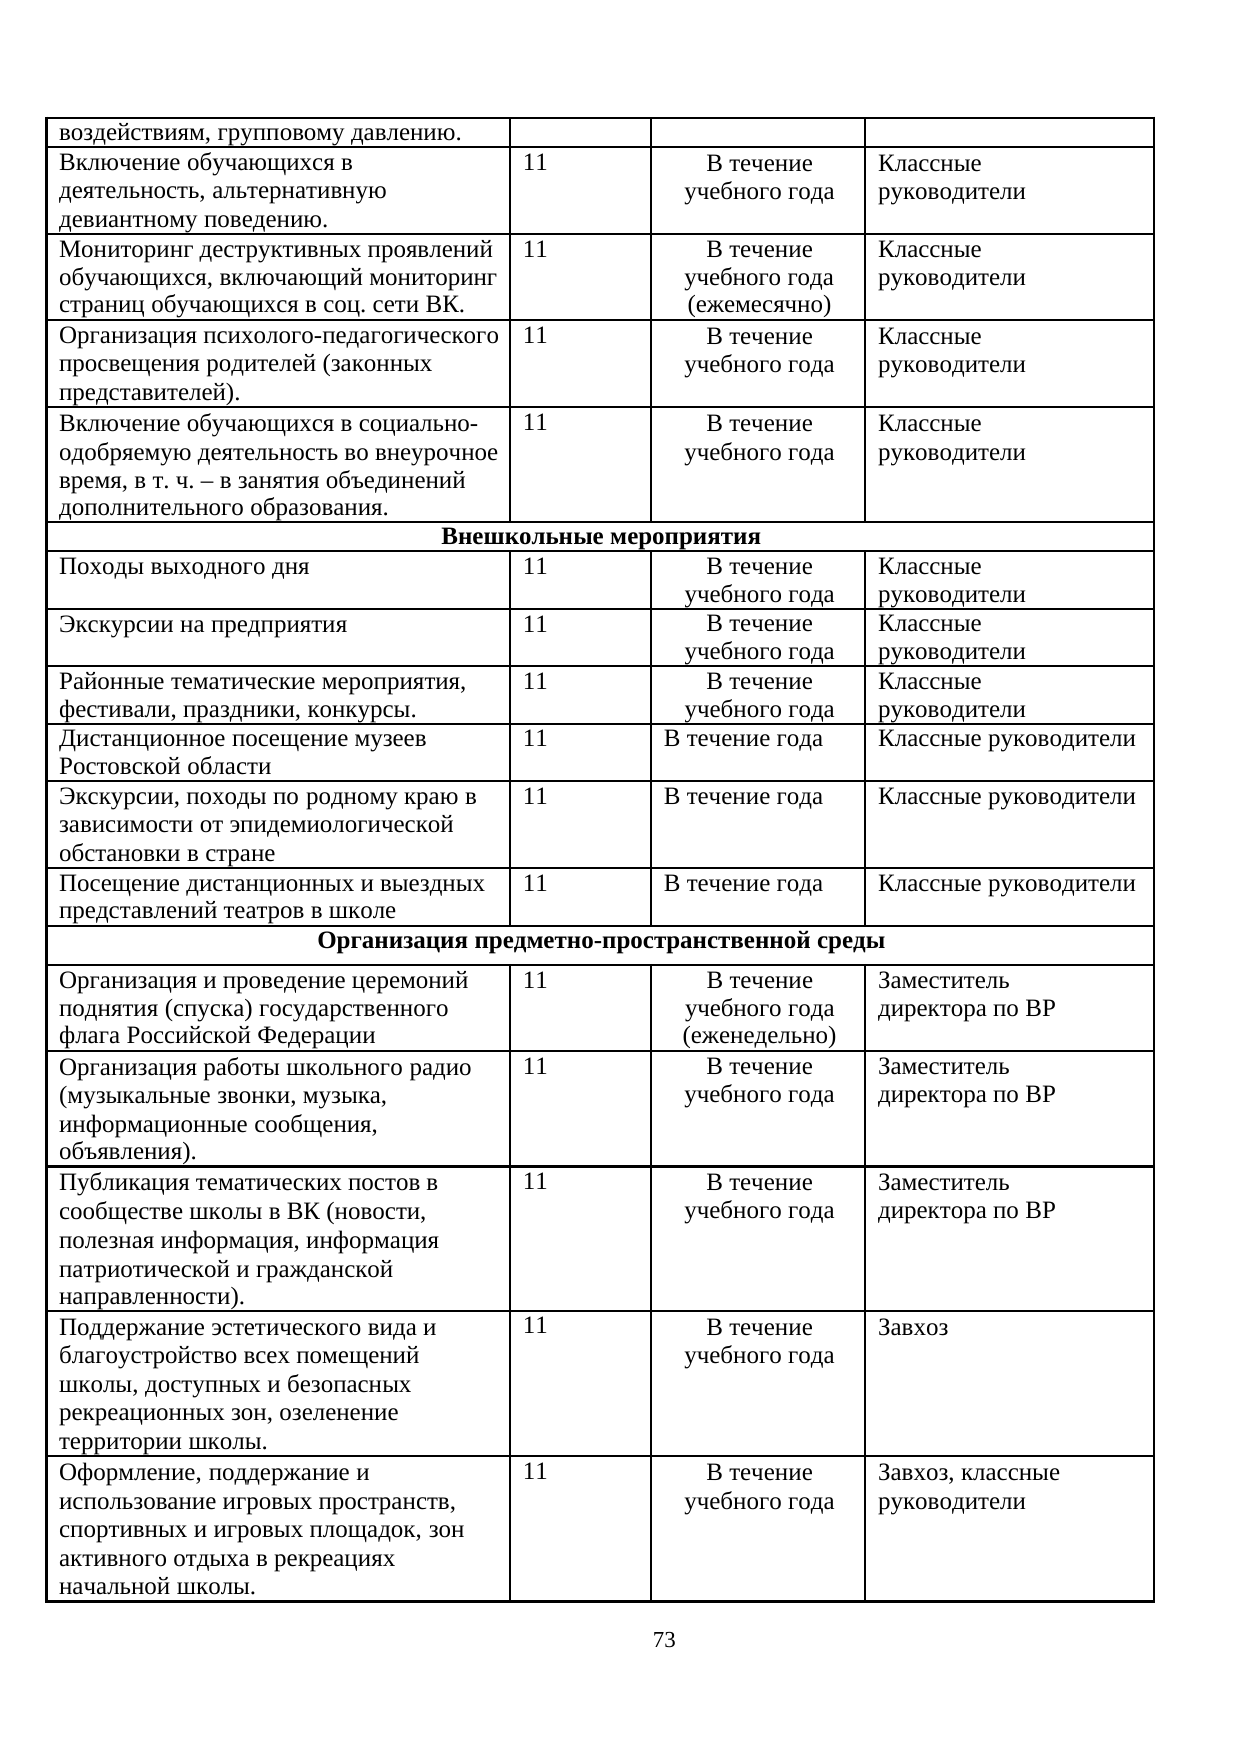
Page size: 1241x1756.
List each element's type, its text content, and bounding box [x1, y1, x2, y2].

table_cell В течение учебного года [652, 610, 864, 665]
table_cell Заместитель директора по ВР [866, 1168, 1153, 1309]
table_header [652, 119, 864, 146]
table_cell Внешкольные мероприятия [48, 523, 1153, 550]
table_cell 11 [511, 1168, 650, 1309]
table_cell В течение года [652, 869, 864, 924]
table_cell Завхоз, классные руководители [866, 1457, 1153, 1600]
table_cell Классные руководители [866, 148, 1153, 233]
table_cell В течение учебного года (еженедельно) [652, 966, 864, 1049]
table_cell В течение учебного года [652, 552, 864, 608]
table_cell В течение учебного года [652, 1312, 864, 1455]
table_cell Классные руководители [866, 725, 1153, 780]
table_cell В течение года [652, 725, 864, 780]
table_cell В течение учебного года [652, 408, 864, 521]
table_header [866, 119, 1153, 146]
table_cell Завхоз [866, 1312, 1153, 1455]
table_cell В течение учебного года [652, 1168, 864, 1309]
table_cell Организация работы школьного радио (музыкальные звонки, музыка, информационные сообщения, объявления). [48, 1052, 509, 1165]
table_cell 11 [511, 725, 650, 780]
table_cell Классные руководители [866, 782, 1153, 867]
table_cell Классные руководители [866, 552, 1153, 608]
table_cell Организация предметно-пространственной среды [48, 927, 1153, 964]
table_cell Экскурсии, походы по родному краю в зависимости от эпидемиологической обстановки в стране [48, 782, 509, 867]
table_cell Заместитель директора по ВР [866, 1052, 1153, 1165]
table_cell 11 [511, 610, 650, 665]
table_cell 11 [511, 966, 650, 1049]
table_cell Классные руководители [866, 321, 1153, 406]
table_cell В течение учебного года [652, 1052, 864, 1165]
table_cell В течение учебного года (ежемесячно) [652, 235, 864, 319]
table_cell Классные руководители [866, 667, 1153, 722]
table_cell Поддержание эстетического вида и благоустройство всех помещений школы, доступных и безопасных рекреационных зон, озеленение территории школы. [48, 1312, 509, 1455]
table_cell 11 [511, 235, 650, 319]
table_header воздействиям, групповому давлению. [48, 119, 509, 146]
table_cell Мониторинг деструктивных проявлений обучающихся, включающий мониторинг страниц обучающихся в соц. сети ВК. [48, 235, 509, 319]
table_cell В течение учебного года [652, 148, 864, 233]
table_cell Походы выходного дня [48, 552, 509, 608]
table_cell Посещение дистанционных и выездных представлений театров в школе [48, 869, 509, 924]
table_cell 11 [511, 552, 650, 608]
table_cell Классные руководители [866, 869, 1153, 924]
table_cell 11 [511, 1052, 650, 1165]
table_cell В течение учебного года [652, 667, 864, 722]
table_cell Классные руководители [866, 235, 1153, 319]
table_cell Классные руководители [866, 610, 1153, 665]
table_cell Включение обучающихся в социально- одобряемую деятельность во внеурочное время, в т. ч. – в занятия объединений дополнительного образования. [48, 408, 509, 521]
table_cell Включение обучающихся в деятельность, альтернативную девиантному поведению. [48, 148, 509, 233]
table_cell 11 [511, 408, 650, 521]
table_header [511, 119, 650, 146]
table_cell Заместитель директора по ВР [866, 966, 1153, 1049]
table_cell 11 [511, 1312, 650, 1455]
table_cell 11 [511, 869, 650, 924]
table_cell В течение года [652, 782, 864, 867]
table_cell В течение учебного года [652, 321, 864, 406]
table_cell Оформление, поддержание и использование игровых пространств, спортивных и игровых площадок, зон активного отдыха в рекреациях начальной школы. [48, 1457, 509, 1600]
table_cell 11 [511, 148, 650, 233]
table_cell 11 [511, 782, 650, 867]
table_cell В течение учебного года [652, 1457, 864, 1600]
table_cell Экскурсии на предприятия [48, 610, 509, 665]
table_cell Публикация тематических постов в сообществе школы в ВК (новости, полезная информация, информация патриотической и гражданской направленности). [48, 1168, 509, 1309]
table_cell Организация и проведение церемоний поднятия (спуска) государственного флага Российской Федерации [48, 966, 509, 1049]
table_cell Дистанционное посещение музеев Ростовской области [48, 725, 509, 780]
table_cell 11 [511, 667, 650, 722]
table_cell Классные руководители [866, 408, 1153, 521]
table_cell Организация психолого-педагогического просвещения родителей (законных представителей). [48, 321, 509, 406]
table_cell 11 [511, 321, 650, 406]
table_cell 11 [511, 1457, 650, 1600]
table_cell Районные тематические мероприятия, фестивали, праздники, конкурсы. [48, 667, 509, 722]
